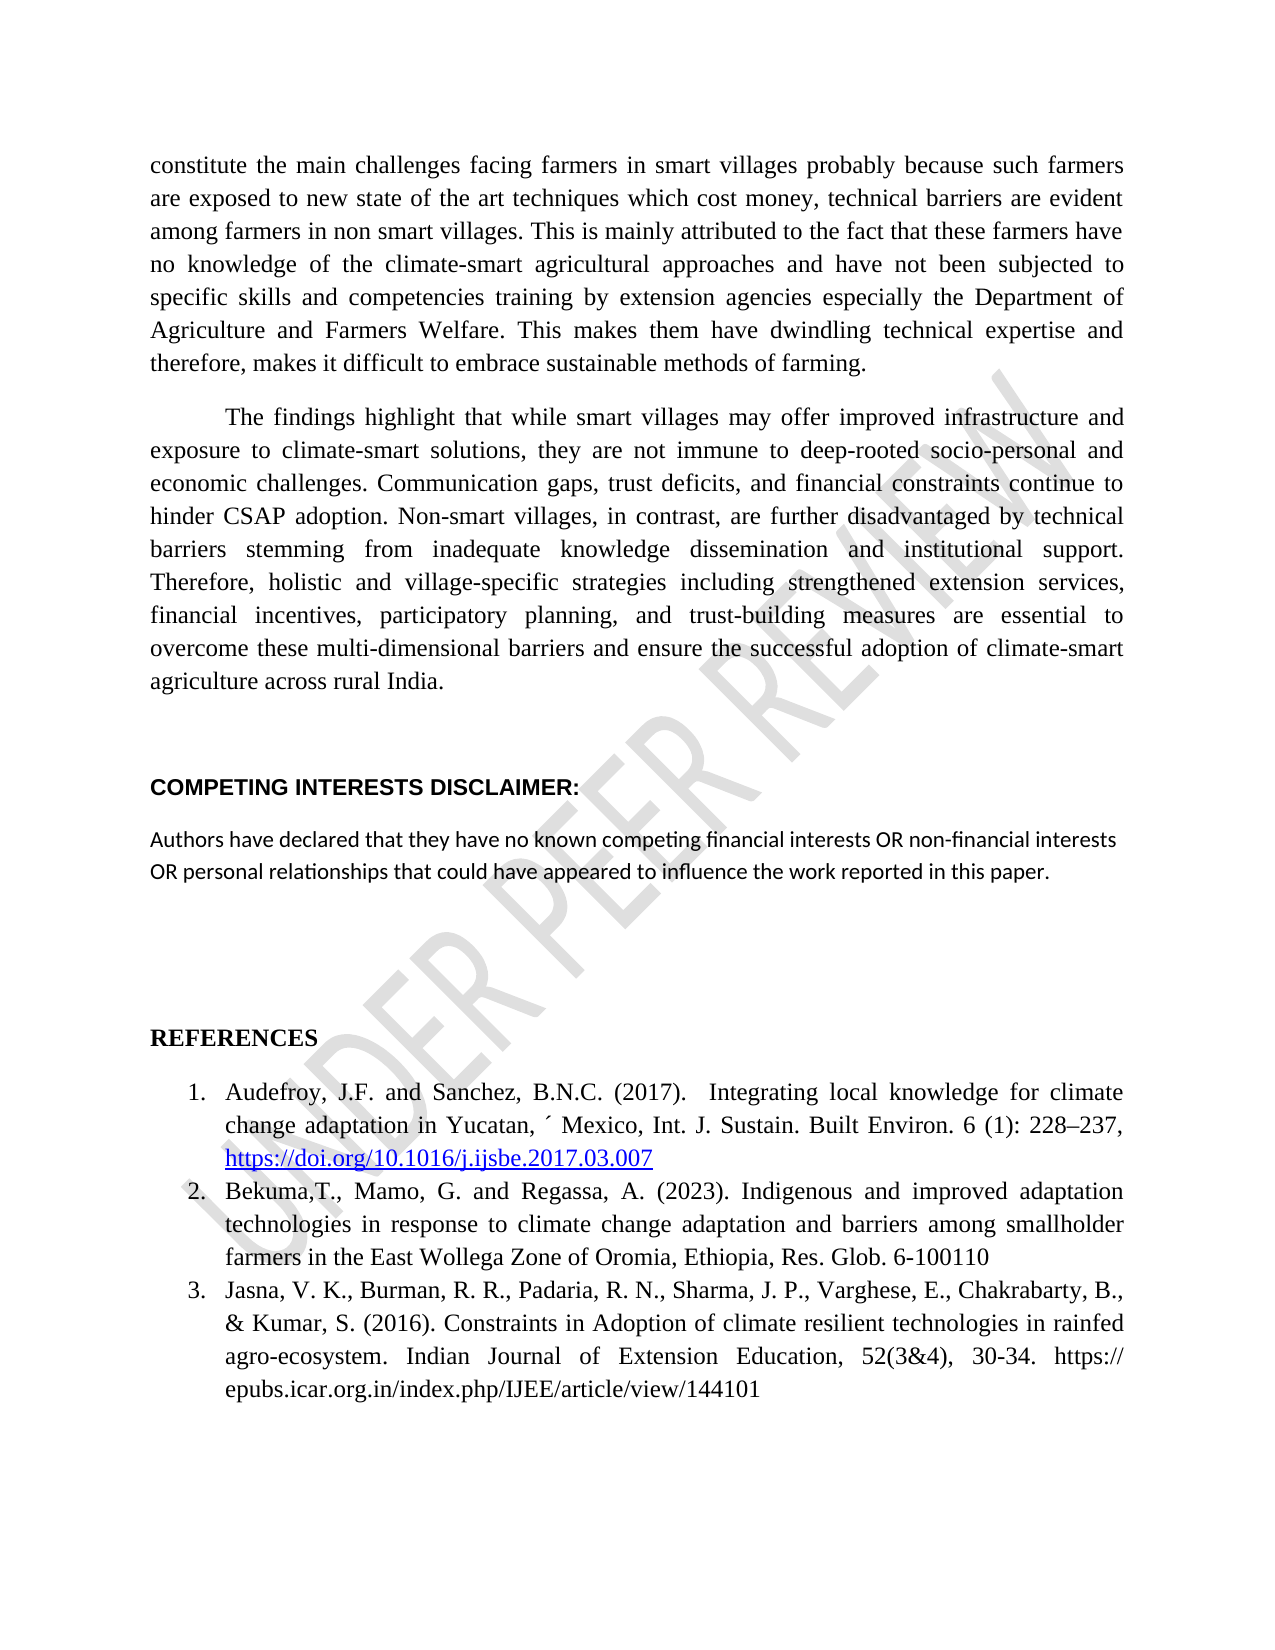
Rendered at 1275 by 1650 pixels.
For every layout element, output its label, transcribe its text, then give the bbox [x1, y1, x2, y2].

list Audefroy, J.F. and Sanchez, B.N.C. (2017). Integrating local knowledge for climate change adaptation in Yucatan, ´ Mexico, Int. J. Sustain. Built Environ. 6 (1): 228–237, https://doi.org/10.1016/j.ijsbe.2017.03.007 [187, 1077, 1125, 1172]
text The findings highlight that while smart villages may offer improved infrastructure and exposure to climate-smart solutions, they are not immune to deep-rooted socio-personal and economic challenges. Communication gaps, trust deficits, and financial constraints continue to hinder CSAP adoption. Non-smart villages, in contrast, are further disadvantaged by technical barriers stemming from inadequate knowledge dissemination and institutional support. Therefore, holistic and village-specific strategies including strengthened extension services, financial incentives, participatory planning, and trust-building measures are essential to overcome these multi-dimensional barriers and ensure the successful adoption of climate-smart agriculture across rural India. [150, 402, 1125, 695]
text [150, 150, 1125, 377]
text REFERENCES [150, 1023, 1125, 1052]
text COMPETING INTERESTS DISCLAIMER: [150, 774, 1125, 800]
list Bekuma,T., Mamo, G. and Regassa, A. (2023). Indigenous and improved adaptation technologies in response to climate change adaptation and barriers among smallholder farmers in the East Wollega Zone of Oromia, Ethiopia, Res. Glob. 6-100110 [187, 1176, 1125, 1271]
text Authors have declared that they have no known competing financial interests OR non-financial interests OR personal relationships that could have appeared to influence the work reported in this paper. [150, 825, 1125, 885]
list Jasna, V. K., Burman, R. R., Padaria, R. N., Sharma, J. P., Varghese, E., Chakrabarty, B., & Kumar, S. (2016). Constraints in Adoption of climate resilient technologies in rainfed agro-ecosystem. Indian Journal of Extension Education, 52(3&4), 30-34. https:// epubs.icar.org.in/index.php/IJEE/article/view/144101 [187, 1275, 1125, 1403]
